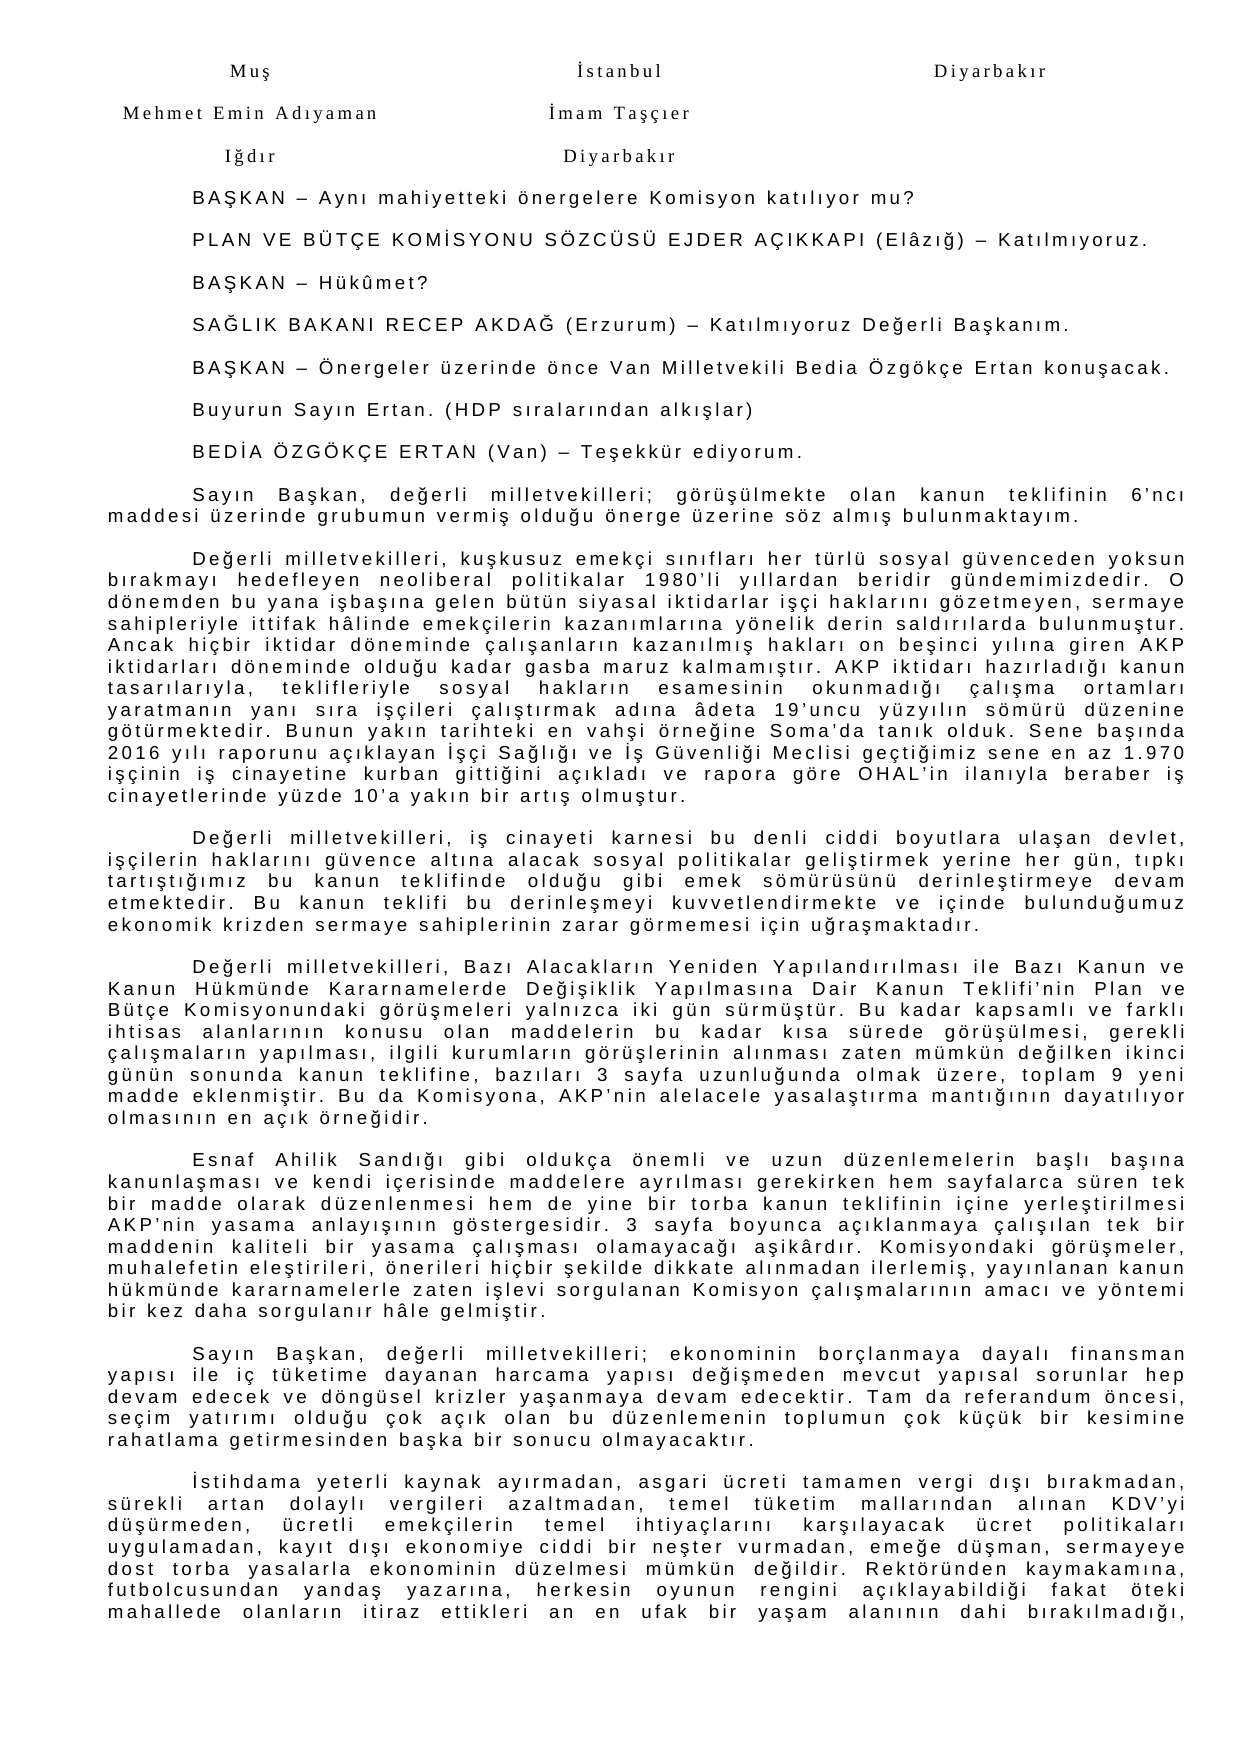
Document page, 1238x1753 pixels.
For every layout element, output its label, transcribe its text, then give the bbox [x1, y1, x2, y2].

text BEDİA ÖZGÖKÇE ERTAN (Van) – Teşekkür ediyorum. [108, 441, 1186, 463]
text SAĞLIK BAKANI RECEP AKDAĞ (Erzurum) – Katılmıyoruz Değerli Başkanım. [108, 314, 1186, 336]
text Değerli milletvekilleri, kuşkusuz emekçi sınıfları her türlü sosyal güvenceden yoksun bırakmayı hedefleyen neoliberal politikalar 1980’li yıllardan beridir gündemimizdedir. O dönemden bu yana işbaşına gelen bütün siyasal iktidarlar işçi haklarını gözetmeyen, sermaye sahipleriyle ittifak hâlinde emekçilerin kazanımlarına yönelik derin saldırılarda bulunmuştur. Ancak hiçbir iktidar döneminde çalışanların kazanılmış hakları on beşinci yılına giren AKP iktidarları döneminde olduğu kadar gasba maruz kalmamıştır. AKP iktidarı hazırladığı kanun tasarılarıyla, teklifleriyle sosyal hakların esamesinin okunmadığı çalışma ortamları yaratmanın yanı sıra işçileri çalıştırmak adına âdeta 19’uncu yüzyılın sömürü düzenine götürmektedir. Bunun yakın tarihteki en vahşi örneğine Soma’da tanık olduk. Sene başında 2016 yılı raporunu açıklayan İşçi Sağlığı ve İş Güvenliği Meclisi geçtiğimiz sene en az 1.970 işçinin iş cinayetine kurban gittiğini açıkladı ve rapora göre OHAL’in ilanıyla beraber iş cinayetlerinde yüzde 10’a yakın bir artış olmuştur. [108, 548, 1186, 806]
text Buyurun Sayın Ertan. (HDP sıralarından alkışlar) [108, 399, 1186, 420]
text Iğdır Diyarbakır [108, 144, 1186, 166]
text Esnaf Ahilik Sandığı gibi oldukça önemli ve uzun düzenlemelerin başlı başına kanunlaşması ve kendi içerisinde maddelere ayrılması gerekirken hem sayfalarca süren tek bir madde olarak düzenlenmesi hem de yine bir torba kanun teklifinin içine yerleştirilmesi AKP’nin yasama anlayışının göstergesidir. 3 sayfa boyunca açıklanmaya çalışılan tek bir maddenin kaliteli bir yasama çalışması olamayacağı aşikârdır. Komisyondaki görüşmeler, muhalefetin eleştirileri, önerileri hiçbir şekilde dikkate alınmadan ilerlemiş, yayınlanan kanun hükmünde kararnamelerle zaten işlevi sorgulanan Komisyon çalışmalarının amacı ve yöntemi bir kez daha sorgulanır hâle gelmiştir. [108, 1149, 1186, 1322]
text BAŞKAN – Aynı mahiyetteki önergelere Komisyon katılıyor mu? [108, 187, 1186, 208]
text Muş İstanbul Diyarbakır [108, 60, 1186, 81]
text Değerli milletvekilleri, iş cinayeti karnesi bu denli ciddi boyutlara ulaşan devlet, işçilerin haklarını güvence altına alacak sosyal politikalar geliştirmek yerine her gün, tıpkı tartıştığımız bu kanun teklifinde olduğu gibi emek sömürüsünü derinleştirmeye devam etmektedir. Bu kanun teklifi bu derinleşmeyi kuvvetlendirmekte ve içinde bulunduğumuz ekonomik krizden sermaye sahiplerinin zarar görmemesi için uğraşmaktadır. [108, 827, 1186, 935]
text Mehmet Emin Adıyaman İmam Taşçıer [108, 102, 1186, 124]
text Değerli milletvekilleri, Bazı Alacakların Yeniden Yapılandırılması ile Bazı Kanun ve Kanun Hükmünde Kararnamelerde Değişiklik Yapılmasına Dair Kanun Teklifi’nin Plan ve Bütçe Komisyonundaki görüşmeleri yalnızca iki gün sürmüştür. Bu kadar kapsamlı ve farklı ihtisas alanlarının konusu olan maddelerin bu kadar kısa sürede görüşülmesi, gerekli çalışmaların yapılması, ilgili kurumların görüşlerinin alınması zaten mümkün değilken ikinci günün sonunda kanun teklifine, bazıları 3 sayfa uzunluğunda olmak üzere, toplam 9 yeni madde eklenmiştir. Bu da Komisyona, AKP’nin alelacele yasalaştırma mantığının dayatılıyor olmasının en açık örneğidir. [108, 956, 1186, 1128]
text BAŞKAN – Önergeler üzerinde önce Van Milletvekili Bedia Özgökçe Ertan konuşacak. [108, 356, 1186, 378]
text Sayın Başkan, değerli milletvekilleri; görüşülmekte olan kanun teklifinin 6’ncı maddesi üzerinde grubumun vermiş olduğu önerge üzerine söz almış bulunmaktayım. [108, 484, 1186, 527]
text BAŞKAN – Hükûmet? [108, 272, 1186, 293]
text Sayın Başkan, değerli milletvekilleri; ekonominin borçlanmaya dayalı finansman yapısı ile iç tüketime dayanan harcama yapısı değişmeden mevcut yapısal sorunlar hep devam edecek ve döngüsel krizler yaşanmaya devam edecektir. Tam da referandum öncesi, seçim yatırımı olduğu çok açık olan bu düzenlemenin toplumun çok küçük bir kesimine rahatlama getirmesinden başka bir sonucu olmayacaktır. [108, 1342, 1186, 1450]
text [108, 1471, 1186, 1622]
text PLAN VE BÜTÇE KOMİSYONU SÖZCÜSÜ EJDER AÇIKKAPI (Elâzığ) – Katılmıyoruz. [108, 229, 1186, 251]
